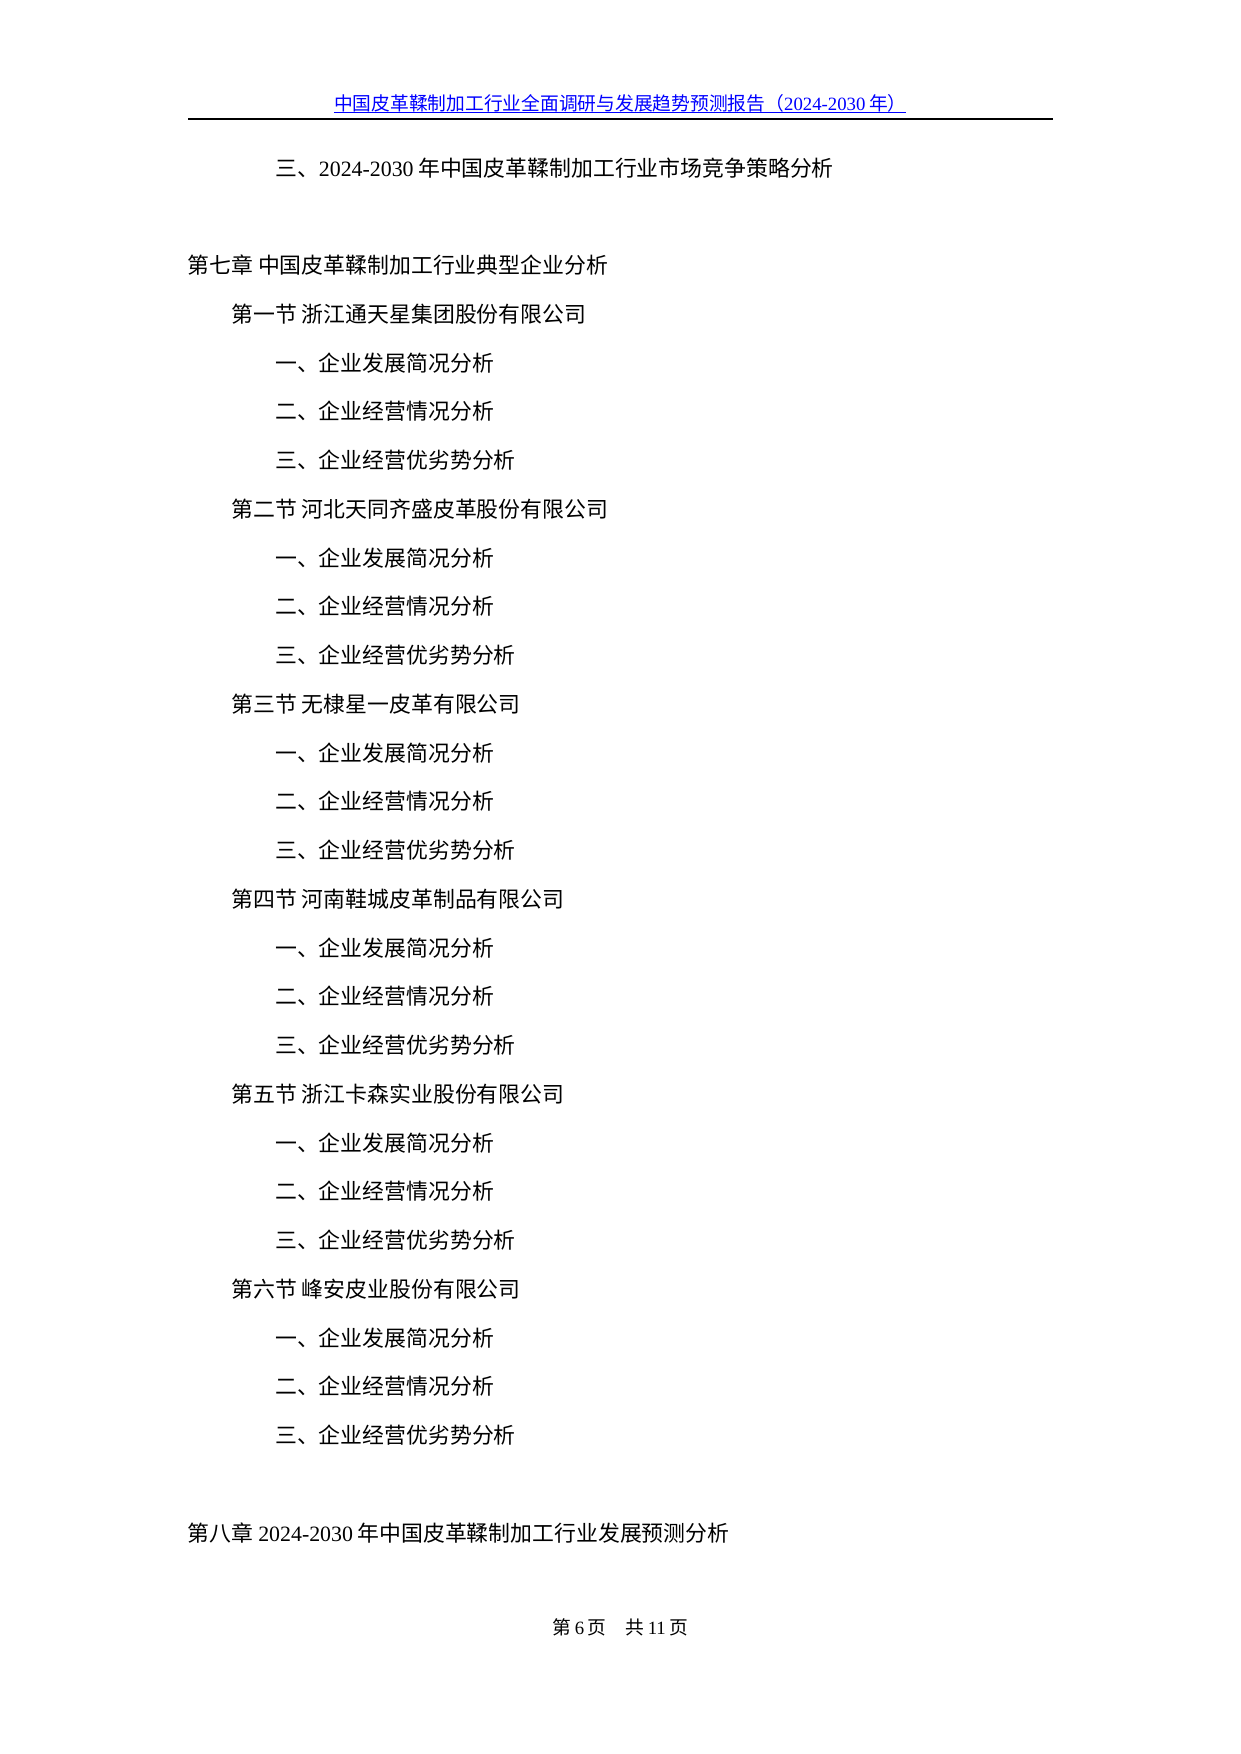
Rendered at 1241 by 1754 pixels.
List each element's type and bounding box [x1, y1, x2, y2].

text [187, 150, 1053, 1548]
